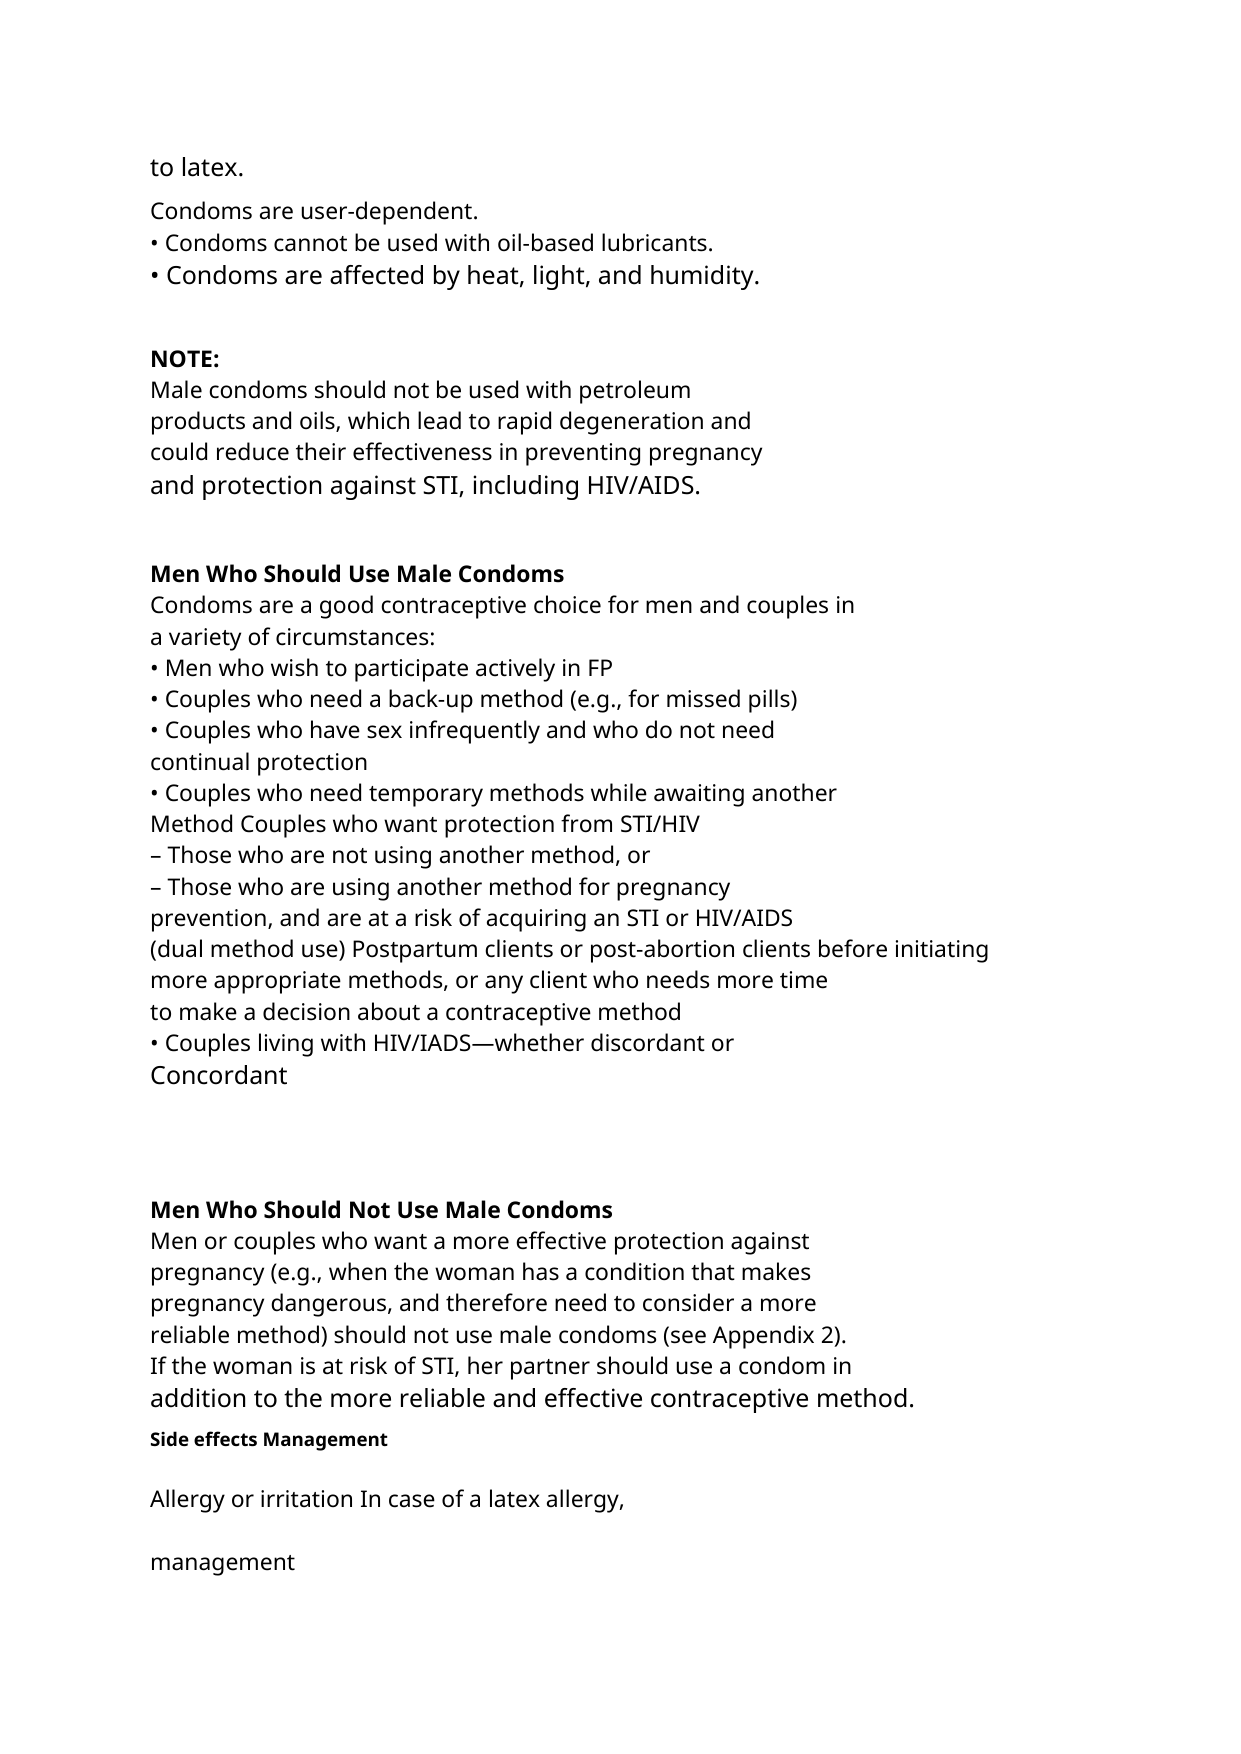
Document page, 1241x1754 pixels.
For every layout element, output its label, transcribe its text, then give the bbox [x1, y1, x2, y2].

text • Men who wish to participate actively in FP [150, 652, 1090, 683]
text • Couples who need temporary methods while awaiting another [150, 777, 1090, 808]
text Concordant [150, 1058, 1090, 1092]
text more appropriate methods, or any client who needs more time [150, 964, 1090, 995]
text Allergy or irritation In case of a latex allergy, [150, 1483, 1090, 1514]
text NOTE: [150, 342, 1090, 374]
text to make a decision about a contraceptive method [150, 995, 1090, 1027]
text • Couples who need a back-up method (e.g., for missed pills) [150, 683, 1090, 714]
text • Couples living with HIV/IADS—whether discordant or [150, 1027, 1090, 1058]
text Male condoms should not be used with petroleum [150, 374, 1090, 405]
text (dual method use) Postpartum clients or post-abortion clients before initiating [150, 933, 1090, 964]
text • Couples who have sex infrequently and who do not need [150, 714, 1090, 745]
text • Condoms are affected by heat, light, and humidity. [150, 258, 1090, 292]
text products and oils, which lead to rapid degeneration and [150, 405, 1090, 436]
text and protection against STI, including HIV/AIDS. [150, 467, 1090, 502]
text management [150, 1546, 1090, 1577]
text prevention, and are at a risk of acquiring an STI or HIV/AIDS [150, 902, 1090, 933]
text Condoms are user-dependent. [150, 195, 1090, 226]
text Men or couples who want a more effective protection against [150, 1225, 1090, 1256]
text a variety of circumstances: [150, 620, 1090, 652]
text pregnancy dangerous, and therefore need to consider a more [150, 1287, 1090, 1318]
text to latex. [150, 150, 1090, 184]
text addition to the more reliable and effective contraceptive method. [150, 1381, 1090, 1415]
text Side effects Management [150, 1426, 1090, 1452]
text continual protection [150, 745, 1090, 777]
text reliable method) should not use male condoms (see Appendix 2). [150, 1318, 1090, 1350]
text Men Who Should Use Male Condoms [150, 558, 1090, 589]
text • Condoms cannot be used with oil-based lubricants. [150, 226, 1090, 258]
text – Those who are not using another method, or [150, 839, 1090, 870]
text If the woman is at risk of STI, her partner should use a condom in [150, 1350, 1090, 1381]
text – Those who are using another method for pregnancy [150, 870, 1090, 902]
text pregnancy (e.g., when the woman has a condition that makes [150, 1256, 1090, 1287]
text Condoms are a good contraceptive choice for men and couples in [150, 589, 1090, 620]
text Method Couples who want protection from STI/HIV [150, 808, 1090, 839]
text could reduce their effectiveness in preventing pregnancy [150, 436, 1090, 467]
text Men Who Should Not Use Male Condoms [150, 1193, 1090, 1225]
